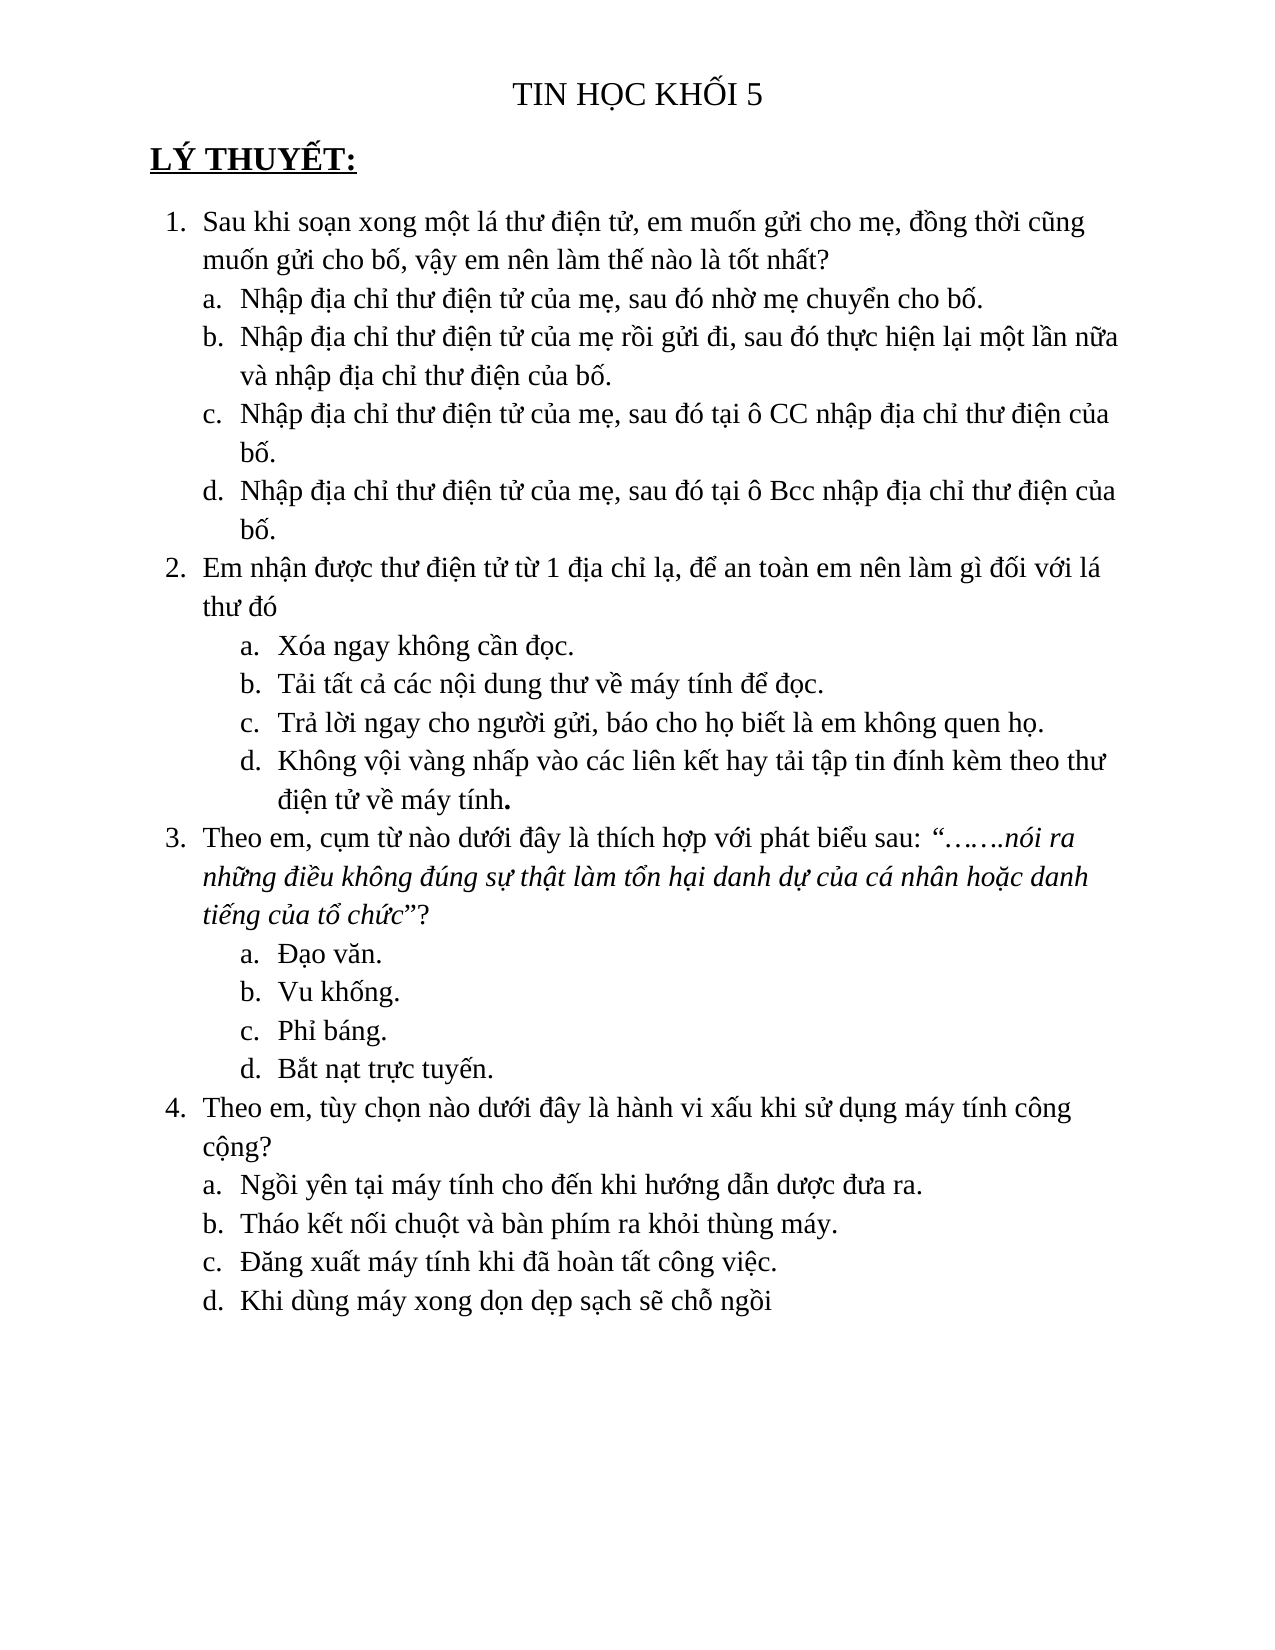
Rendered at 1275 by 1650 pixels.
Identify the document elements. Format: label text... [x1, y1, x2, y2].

list Bắt nạt trực tuyến. [240, 1052, 1125, 1085]
text TIN HỌC KHỐI 5 [150, 74, 1125, 112]
list Nhập địa chỉ thư điện tử của mẹ, sau đó nhờ mẹ chuyển cho bố. [202, 281, 1125, 314]
list Khi dùng máy xong dọn dẹp sạch sẽ chỗ ngồi [202, 1283, 1125, 1316]
list Đăng xuất máy tính khi đã hoàn tất công việc. [202, 1244, 1125, 1278]
list Vu khống. [240, 974, 1125, 1008]
list Tải tất cả các nội dung thư về máy tính để đọc. [240, 666, 1125, 700]
list Theo em, cụm từ nào dưới đây là thích hợp với phát biểu sau: “…….nói ra những điều không đúng sự thật làm tổn hại danh dự của cá nhân hoặc danh tiếng của tổ chức”? [165, 820, 1125, 931]
list Em nhận được thư điện tử từ 1 địa chỉ lạ, để an toàn em nên làm gì đối với lá thư đó [165, 551, 1125, 623]
list Nhập địa chỉ thư điện tử của mẹ, sau đó tại ô Bcc nhập địa chỉ thư điện của bố. [202, 473, 1125, 546]
list Nhập địa chỉ thư điện tử của mẹ rồi gửi đi, sau đó thực hiện lại một lần nữa và nhập địa chỉ thư điện của bố. [202, 319, 1125, 391]
text LÝ THUYẾT: [150, 139, 1125, 177]
list Không vội vàng nhấp vào các liên kết hay tải tập tin đính kèm theo thư điện tử về máy tính. [240, 743, 1125, 815]
list Phỉ báng. [240, 1013, 1125, 1047]
list Đạo văn. [240, 936, 1125, 969]
list Sau khi soạn xong một lá thư điện tử, em muốn gửi cho mẹ, đồng thời cũng muốn gửi cho bố, vậy em nên làm thế nào là tốt nhất? [165, 204, 1125, 276]
list Tháo kết nối chuột và bàn phím ra khỏi thùng máy. [202, 1206, 1125, 1239]
list Ngồi yên tại máy tính cho đến khi hướng dẫn dược đưa ra. [202, 1167, 1125, 1201]
list Theo em, tùy chọn nào dưới đây là hành vi xấu khi sử dụng máy tính công cộng? [165, 1090, 1125, 1162]
list Xóa ngay không cần đọc. [240, 628, 1125, 661]
list Nhập địa chỉ thư điện tử của mẹ, sau đó tại ô CC nhập địa chỉ thư điện của bố. [202, 396, 1125, 468]
list Trả lời ngay cho người gửi, báo cho họ biết là em không quen họ. [240, 705, 1125, 738]
